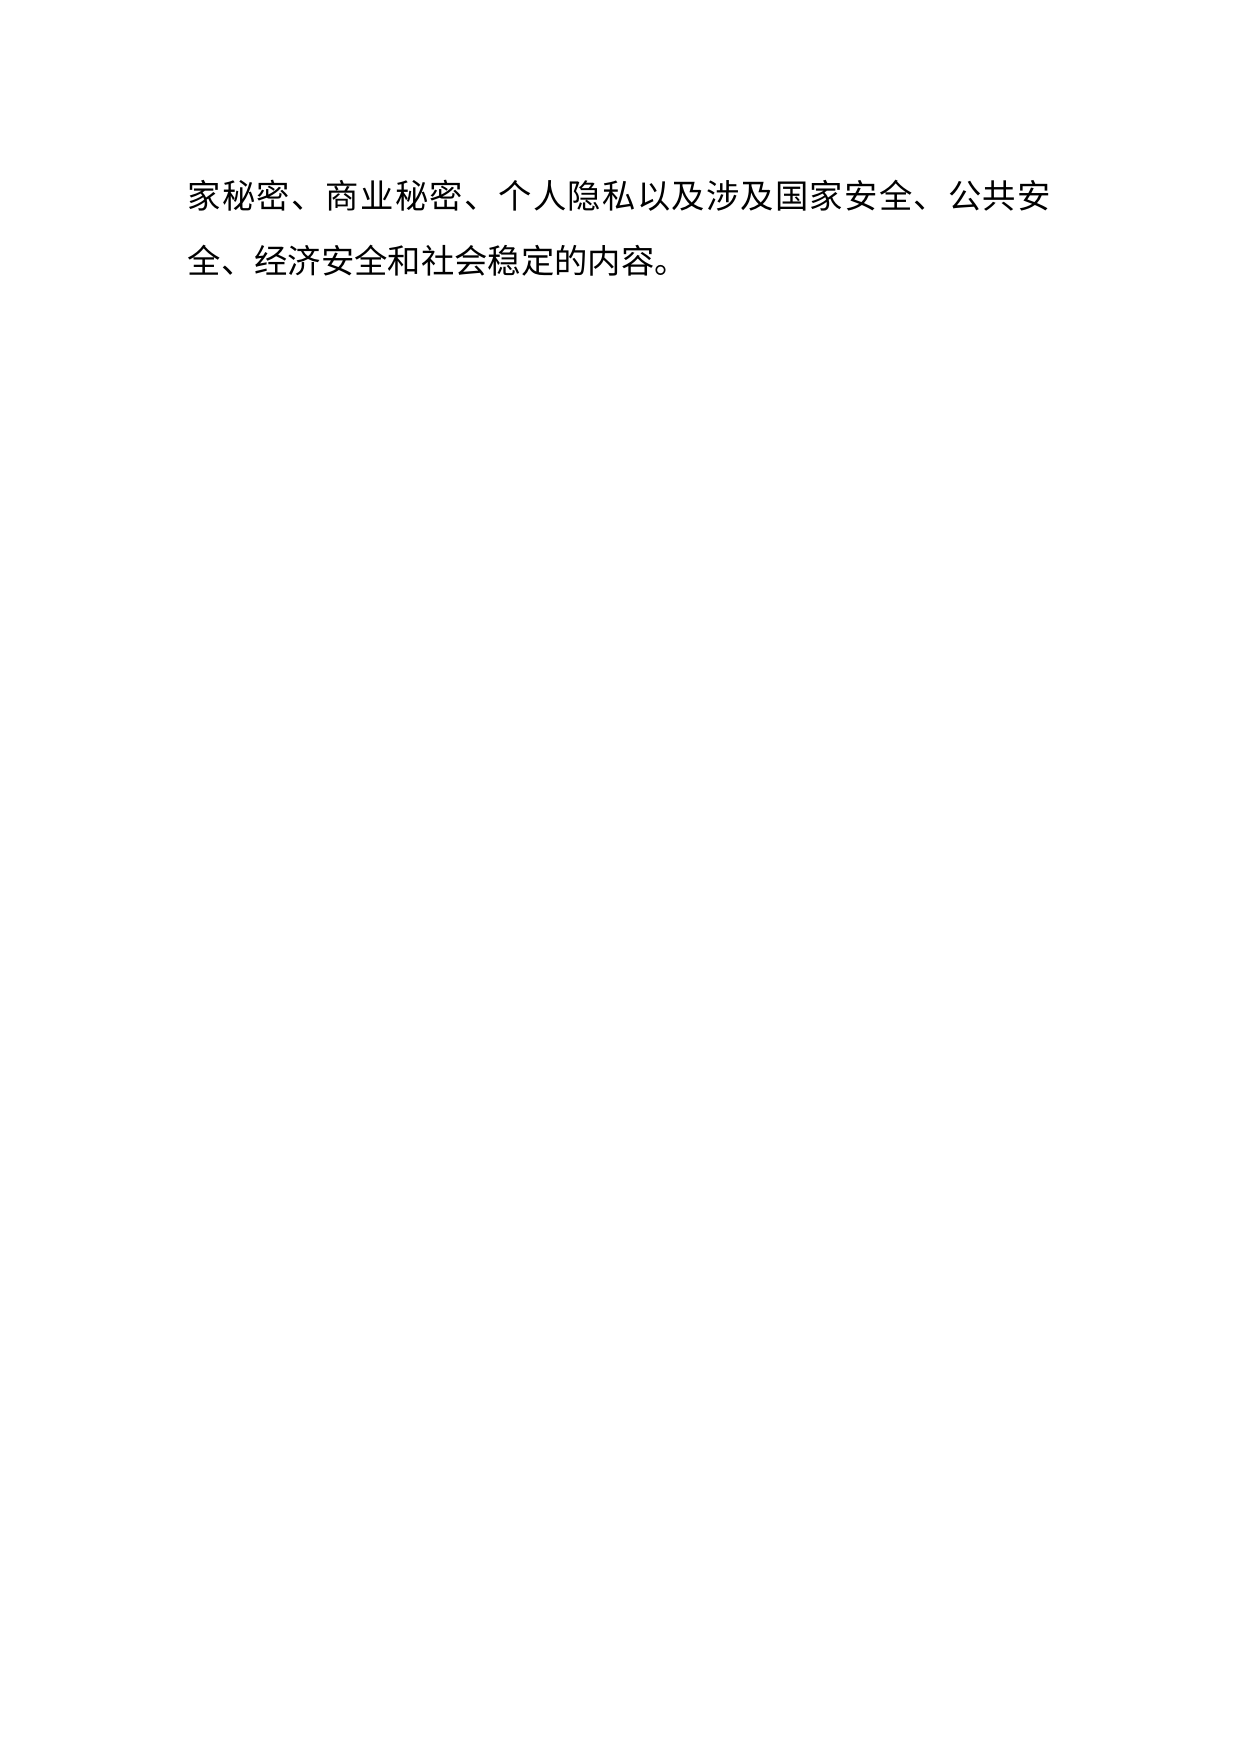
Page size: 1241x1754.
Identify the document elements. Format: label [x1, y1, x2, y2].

text [187, 162, 1053, 292]
